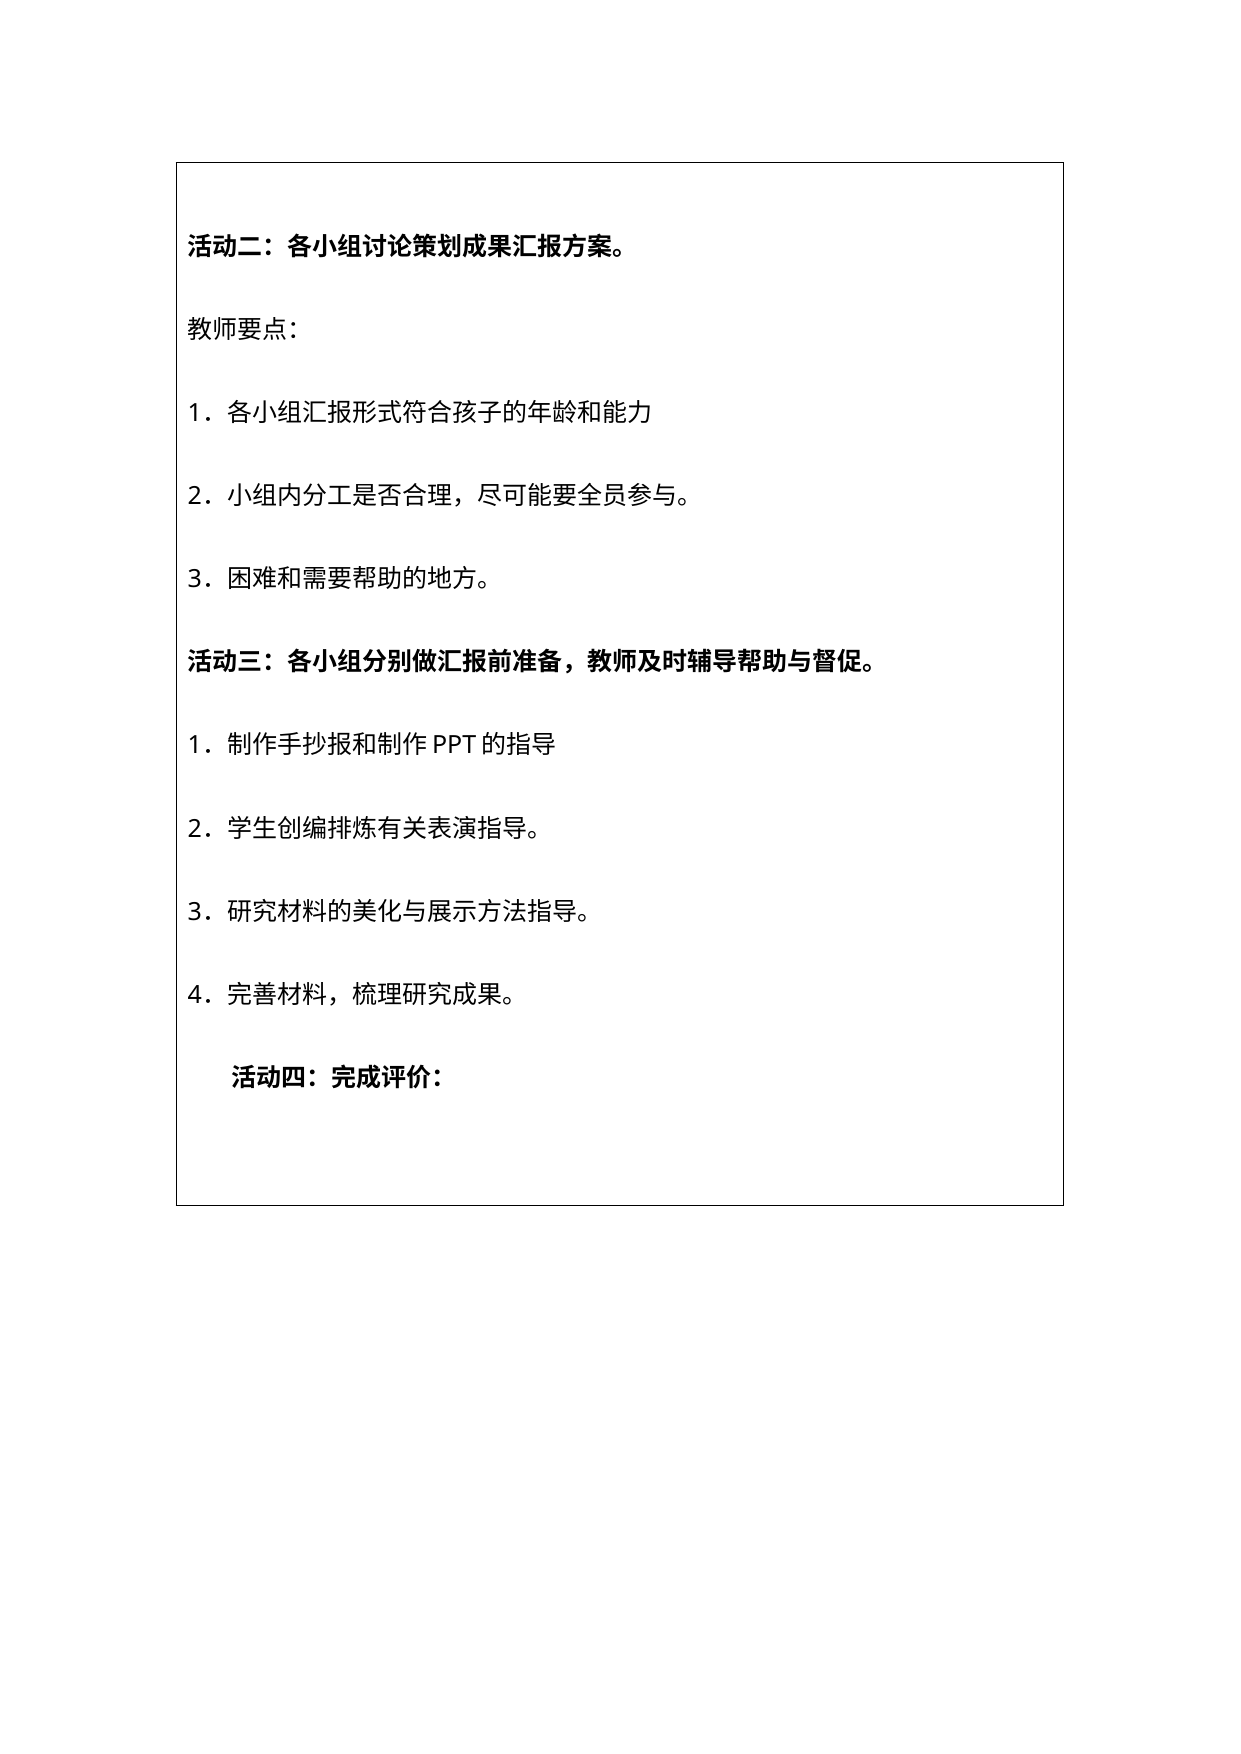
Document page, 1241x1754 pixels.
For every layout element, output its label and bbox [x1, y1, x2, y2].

table_cell [177, 163, 1063, 1205]
